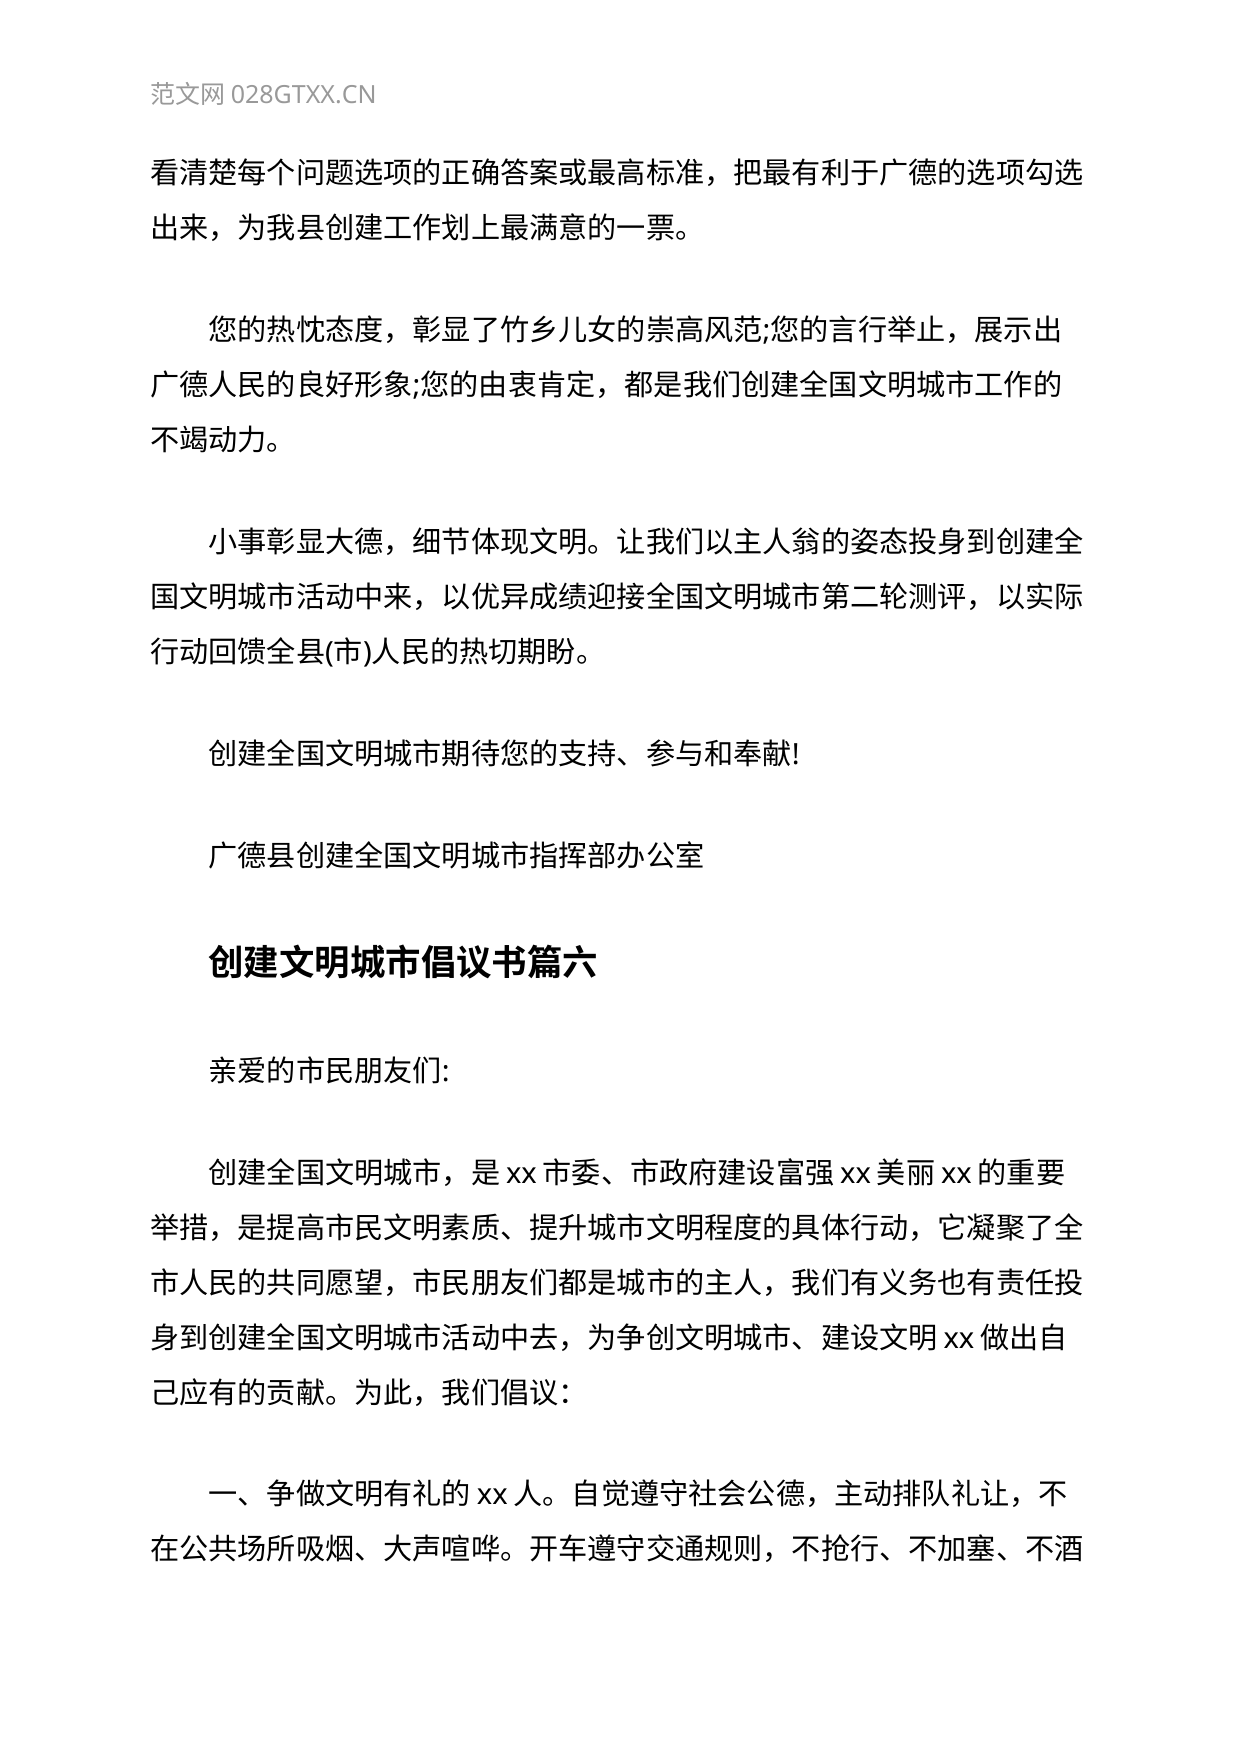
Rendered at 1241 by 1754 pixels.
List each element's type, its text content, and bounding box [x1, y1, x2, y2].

text 广德县创建全国文明城市指挥部办公室 [150, 832, 1090, 874]
text 您的热忱态度，彰显了竹乡儿女的崇高风范;您的言行举止，展示出广德人民的良好形象;您的由衷肯定，都是我们创建全国文明城市工作的不竭动力。 [150, 307, 1090, 459]
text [150, 1471, 1090, 1568]
text 创建全国文明城市期待您的支持、参与和奉献! [150, 730, 1090, 773]
text 小事彰显大德，细节体现文明。让我们以主人翁的姿态投身到创建全国文明城市活动中来，以优异成绩迎接全国文明城市第二轮测评，以实际行动回馈全县(市)人民的热切期盼。 [150, 518, 1090, 671]
text 创建全国文明城市，是xx市委、市政府建设富强xx美丽xx的重要举措，是提高市民文明素质、提升城市文明程度的具体行动，它凝聚了全市人民的共同愿望，市民朋友们都是城市的主人，我们有义务也有责任投身到创建全国文明城市活动中去，为争创文明城市、建设文明xx做出自己应有的贡献。为此，我们倡议： [150, 1149, 1090, 1411]
text 亲爱的市民朋友们: [150, 1047, 1090, 1090]
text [150, 150, 1090, 247]
text 创建文明城市倡议书篇六 [150, 934, 1090, 985]
